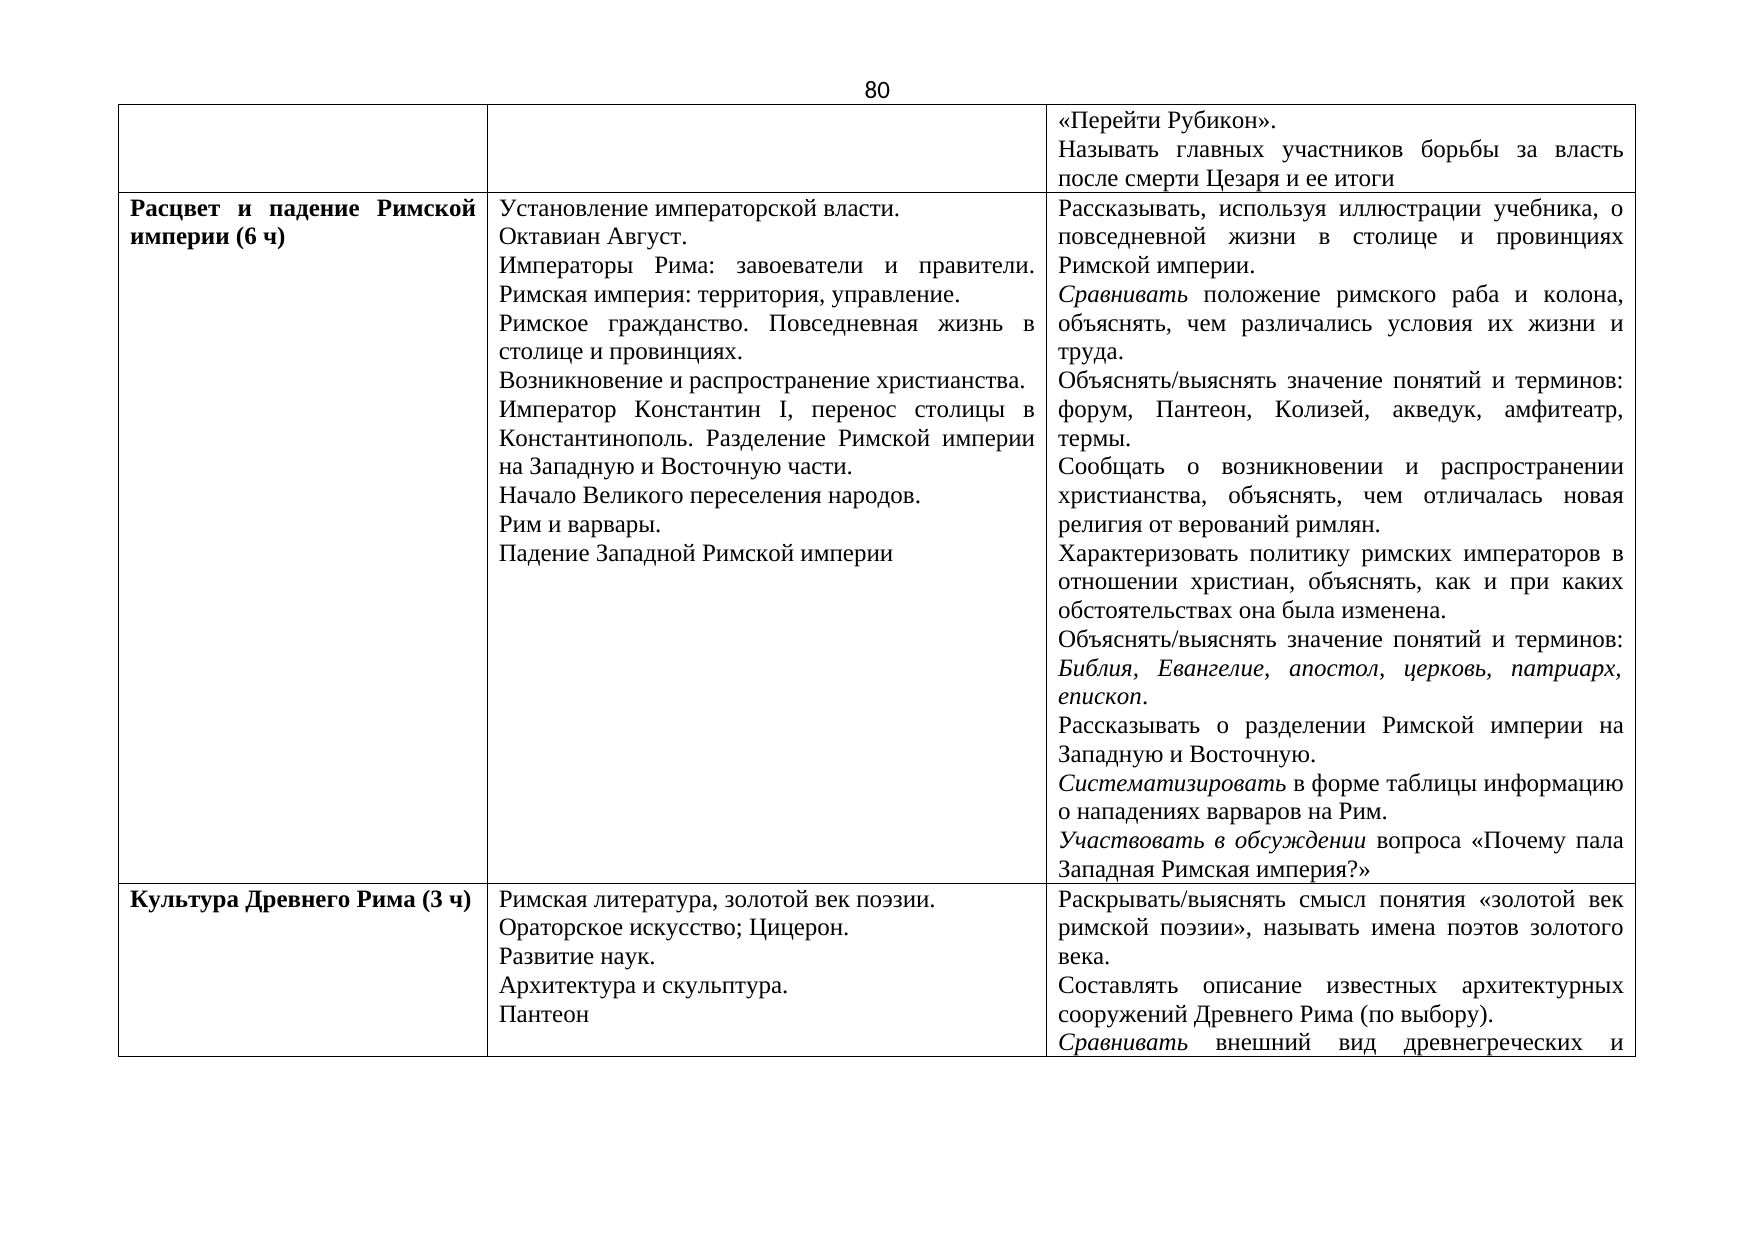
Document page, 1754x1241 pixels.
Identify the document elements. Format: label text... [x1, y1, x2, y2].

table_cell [1047, 884, 1635, 1056]
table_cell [488, 884, 1046, 1056]
table_cell Расцвет и падение Римской империи (6 ч) [119, 193, 487, 883]
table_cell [488, 105, 1046, 192]
table_cell Установление императорской власти. Октавиан Август. Императоры Рима: завоеватели и правители. Римская империя: территория, управление. Римское гражданство. Повседневная жизнь в столице и провинциях. Возникновение и распространение христианства. Император Константин I, перенос столицы в Константинополь. Разделение Римской империи на Западную и Восточную части. Начало Великого переселения народов. Рим и варвары. Падение Западной Римской империи [488, 193, 1046, 883]
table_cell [119, 105, 487, 192]
table_cell Рассказывать, используя иллюстрации учебника, о повседневной жизни в столице и провинциях Римской империи. Сравнивать положение римского раба и колона, объяснять, чем различались условия их жизни и труда. Объяснять/выяснять значение понятий и терминов: форум, Пантеон, Колизей, акведук, амфитеатр, термы. Сообщать о возникновении и распространении христианства, объяснять, чем отличалась новая религия от верований римлян. Характеризовать политику римских императоров в отношении христиан, объяснять, как и при каких обстоятельствах она была изменена. Объяснять/выяснять значение понятий и терминов: Библия, Евангелие, апостол, церковь, патриарх, епископ. Рассказывать о разделении Римской империи на Западную и Восточную. Систематизировать в форме таблицы информацию о нападениях варваров на Рим. Участвовать в обсуждении вопроса «Почему пала Западная Римская империя?» [1047, 193, 1635, 883]
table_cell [1047, 105, 1635, 192]
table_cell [119, 884, 487, 1056]
